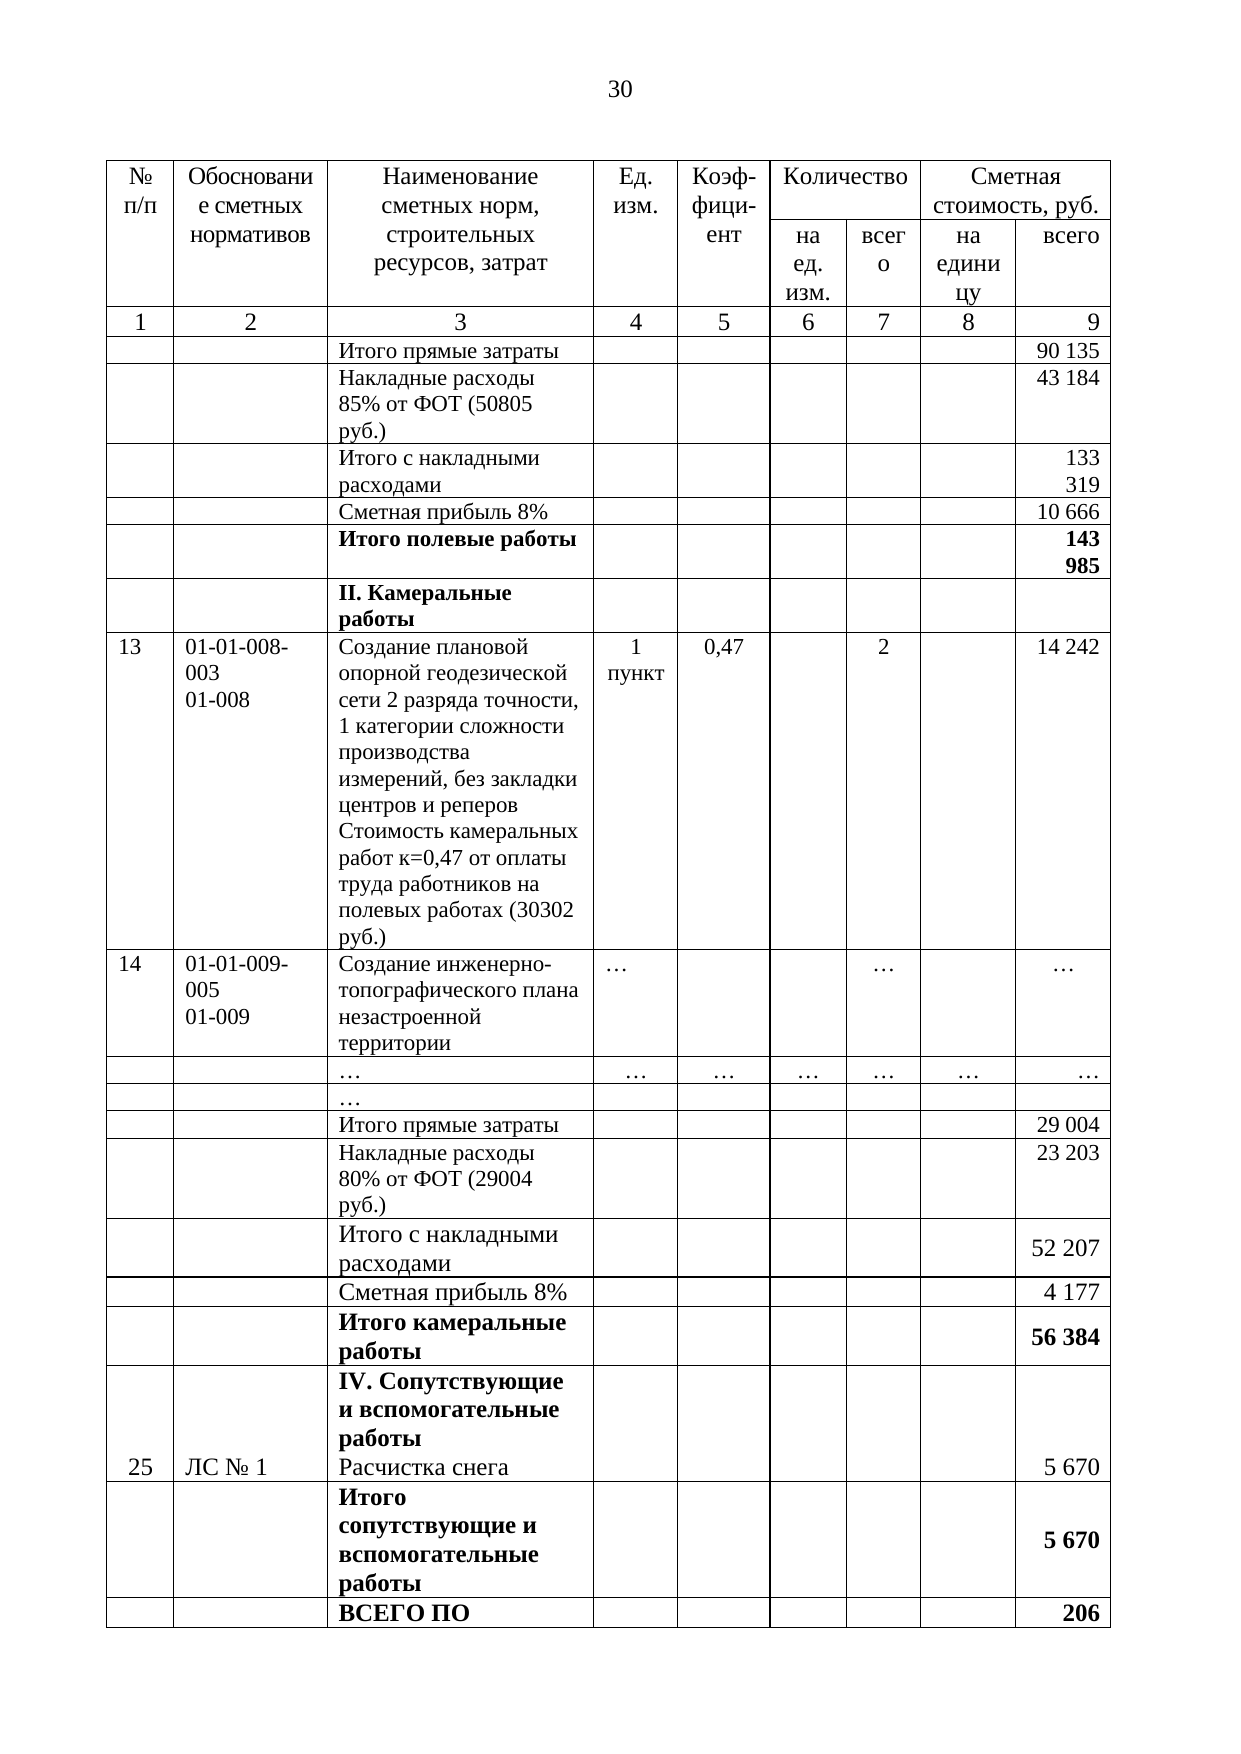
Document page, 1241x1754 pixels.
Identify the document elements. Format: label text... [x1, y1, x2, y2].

table_cell [771, 525, 846, 578]
table_cell [847, 1482, 920, 1597]
table_cell [921, 1139, 1015, 1218]
table_cell 25 [107, 1452, 173, 1481]
table_cell [771, 1219, 846, 1276]
table_cell [174, 579, 327, 632]
table_cell [771, 633, 846, 949]
table_cell [594, 525, 677, 578]
table_cell [107, 1598, 173, 1627]
table_cell [107, 1366, 173, 1452]
table_cell [921, 1278, 1015, 1306]
table_cell всего [847, 220, 920, 306]
table_cell [174, 337, 327, 363]
table_cell Накладные расходы 85% от ФОТ (50805 руб.) [328, 364, 593, 443]
table_cell [107, 337, 173, 363]
table_cell Итого прямые затраты [328, 337, 593, 363]
table_cell IV. Сопутствующие и вспомогательные работы [328, 1366, 593, 1452]
table_cell [921, 1482, 1015, 1597]
table_cell [847, 444, 920, 497]
table_cell [678, 1307, 769, 1365]
table_cell [1016, 1084, 1110, 1110]
table_header Ед. изм. [594, 161, 677, 306]
table_cell 10 666 [1016, 498, 1110, 524]
table_cell Итого с накладными расходами [328, 444, 593, 497]
table_cell [1016, 1366, 1110, 1452]
table_header № п/п [107, 161, 173, 306]
table_cell … [921, 1057, 1015, 1083]
table_cell [107, 498, 173, 524]
table_cell [594, 1598, 677, 1627]
table_cell 90 135 [1016, 337, 1110, 363]
table_cell [921, 1219, 1015, 1276]
table_cell [174, 1139, 327, 1218]
table_cell [771, 1111, 846, 1138]
table_cell [771, 444, 846, 497]
table_cell [594, 1366, 677, 1452]
table_cell [107, 1084, 173, 1110]
table_cell 5 670 [1016, 1452, 1110, 1481]
table_cell [174, 498, 327, 524]
table_cell … [847, 950, 920, 1056]
table_header Обоснование сметных нормативов [174, 161, 327, 306]
table_cell [921, 337, 1015, 363]
table_cell 29 004 [1016, 1111, 1110, 1138]
table_cell [771, 364, 846, 443]
table_cell [678, 1452, 769, 1481]
table_cell [107, 579, 173, 632]
table_cell [594, 1111, 677, 1138]
table_cell [678, 1139, 769, 1218]
table_cell [847, 1452, 920, 1481]
table_cell 206 039 [1016, 1598, 1110, 1627]
table_cell [594, 1482, 677, 1597]
table_cell [921, 364, 1015, 443]
table_cell [678, 444, 769, 497]
table_cell [847, 1219, 920, 1276]
table_cell [771, 1139, 846, 1218]
table_cell [107, 1057, 173, 1083]
table_cell [174, 1219, 327, 1276]
table_cell Итого с накладными расходами [328, 1219, 593, 1276]
table_cell … [847, 1057, 920, 1083]
table_cell [771, 1278, 846, 1306]
table_cell [678, 579, 769, 632]
table_cell Создание инженерно-топографического плана незастроенной территории [328, 950, 593, 1056]
table_cell [174, 1366, 327, 1452]
table_cell [678, 1084, 769, 1110]
table_cell II. Камеральные работы [328, 579, 593, 632]
table_cell [921, 579, 1015, 632]
table_cell [771, 950, 846, 1056]
table_cell [847, 579, 920, 632]
table_cell [847, 1139, 920, 1218]
table_cell [107, 1139, 173, 1218]
table_cell [678, 1111, 769, 1138]
table_cell [847, 1598, 920, 1627]
table_cell [174, 1084, 327, 1110]
table_cell 5 670 [1016, 1482, 1110, 1597]
table_cell ВСЕГО ПО СМЕТНОМУ РАСЧЕТУ [328, 1598, 593, 1627]
table_cell 9 [1016, 307, 1110, 336]
table_cell [921, 1598, 1015, 1627]
table_cell [594, 1452, 677, 1481]
table_cell [678, 1278, 769, 1306]
table_cell [847, 498, 920, 524]
table_cell [174, 1307, 327, 1365]
table_cell 23 203 [1016, 1139, 1110, 1218]
table_cell [678, 525, 769, 578]
table_cell [678, 498, 769, 524]
table_cell [107, 1278, 173, 1306]
table_cell … [594, 950, 677, 1056]
table_cell [678, 950, 769, 1056]
table_cell [174, 1057, 327, 1083]
table_cell 01-01-008-003 01-008 [174, 633, 327, 949]
table_cell [847, 1307, 920, 1365]
table_cell 3 [328, 307, 593, 336]
table_cell [921, 1084, 1015, 1110]
table_cell [771, 579, 846, 632]
table_cell [174, 525, 327, 578]
table_cell [771, 1482, 846, 1597]
table_cell [107, 1111, 173, 1138]
table_cell Итого полевые работы [328, 525, 593, 578]
table_cell 8 [921, 307, 1015, 336]
table_cell [921, 1452, 1015, 1481]
table_cell [107, 1307, 173, 1365]
table_cell [678, 1366, 769, 1452]
table_cell [921, 525, 1015, 578]
table_cell [594, 444, 677, 497]
table_cell [1016, 579, 1110, 632]
table_cell [921, 498, 1015, 524]
table_cell Сметная прибыль 8% [328, 498, 593, 524]
table_header Коэф-фици-ент [678, 161, 769, 306]
table_cell Сметная прибыль 8% [328, 1278, 593, 1306]
table_cell 14 [107, 950, 173, 1056]
table_cell [921, 1111, 1015, 1138]
table_cell всего [1016, 220, 1110, 306]
table_header Наименование сметных норм, строительных ресурсов, затрат [328, 161, 593, 306]
table_cell на единицу [921, 220, 1015, 306]
table_cell [847, 1366, 920, 1452]
table_cell [847, 525, 920, 578]
table_cell [678, 364, 769, 443]
table_cell … [771, 1057, 846, 1083]
table_cell на ед. изм. [771, 220, 846, 306]
table_cell Накладные расходы 80% от ФОТ (29004 руб.) [328, 1139, 593, 1218]
table_cell [678, 337, 769, 363]
table_cell [847, 1278, 920, 1306]
table_cell 13 [107, 633, 173, 949]
table_cell [771, 1452, 846, 1481]
table_cell 14 242 [1016, 633, 1110, 949]
table_cell [107, 364, 173, 443]
table_cell [771, 1084, 846, 1110]
table_cell [174, 1278, 327, 1306]
table_cell 2 [847, 633, 920, 949]
table_cell … [1016, 950, 1110, 1056]
table_cell 43 184 [1016, 364, 1110, 443]
table_cell [921, 1307, 1015, 1365]
table_cell [594, 1278, 677, 1306]
table_cell [107, 1482, 173, 1597]
table_cell [174, 1111, 327, 1138]
table_cell … [328, 1057, 593, 1083]
table_cell … [1016, 1057, 1110, 1083]
table_cell [921, 444, 1015, 497]
table_cell [678, 1598, 769, 1627]
table_cell 7 [847, 307, 920, 336]
table_cell 01-01-009-005 01-009 [174, 950, 327, 1056]
table_cell [847, 364, 920, 443]
table_cell Итого прямые затраты [328, 1111, 593, 1138]
table_header Сметная стоимость, руб. [921, 161, 1110, 219]
table_cell [594, 1219, 677, 1276]
table_cell [594, 498, 677, 524]
table_cell [594, 1307, 677, 1365]
table_cell [771, 1598, 846, 1627]
table_cell 143 985 [1016, 525, 1110, 578]
table_cell 2 [174, 307, 327, 336]
table_cell 133 319 [1016, 444, 1110, 497]
table_cell [921, 950, 1015, 1056]
table_cell … [678, 1057, 769, 1083]
table_cell [921, 633, 1015, 949]
table_cell [678, 1482, 769, 1597]
table_cell [107, 444, 173, 497]
table_cell [594, 364, 677, 443]
table_cell [594, 579, 677, 632]
table_cell [174, 1482, 327, 1597]
table_cell 5 [678, 307, 769, 336]
table_cell [594, 1139, 677, 1218]
table_cell Создание плановой опорной геодезической сети 2 разряда точности, 1 категории сложности производства измерений, без закладки центров и реперов Стоимость камеральных работ к=0,47 от оплаты труда работников на полевых работах (30302 руб.) [328, 633, 593, 949]
table_cell 4 [594, 307, 677, 336]
table_cell 56 384 [1016, 1307, 1110, 1365]
table_cell Итого камеральные работы [328, 1307, 593, 1365]
table_cell ЛС № 1 [174, 1452, 327, 1481]
table_cell [174, 444, 327, 497]
table_cell 6 [771, 307, 846, 336]
table_cell … [594, 1057, 677, 1083]
table_cell 4 177 [1016, 1278, 1110, 1306]
table_cell [771, 1307, 846, 1365]
table_cell Итого сопутствующие и вспомогательные работы [328, 1482, 593, 1597]
table_cell [594, 337, 677, 363]
table_cell 1 [107, 307, 173, 336]
table_cell [174, 1598, 327, 1627]
table_cell [847, 1111, 920, 1138]
table_cell [174, 364, 327, 443]
table_cell [847, 337, 920, 363]
table_cell Расчистка снега [328, 1452, 593, 1481]
table_cell [594, 1084, 677, 1110]
table_cell [847, 1084, 920, 1110]
table_cell 52 207 [1016, 1219, 1110, 1276]
table_cell 1 пункт [594, 633, 677, 949]
table_cell [921, 1366, 1015, 1452]
table_cell [771, 498, 846, 524]
table_cell [107, 525, 173, 578]
table_cell … [328, 1084, 593, 1110]
table_cell [678, 1219, 769, 1276]
table_cell 0,47 [678, 633, 769, 949]
table_cell [107, 1219, 173, 1276]
table_header Количество [771, 161, 920, 219]
table_cell [771, 337, 846, 363]
table_cell [771, 1366, 846, 1452]
